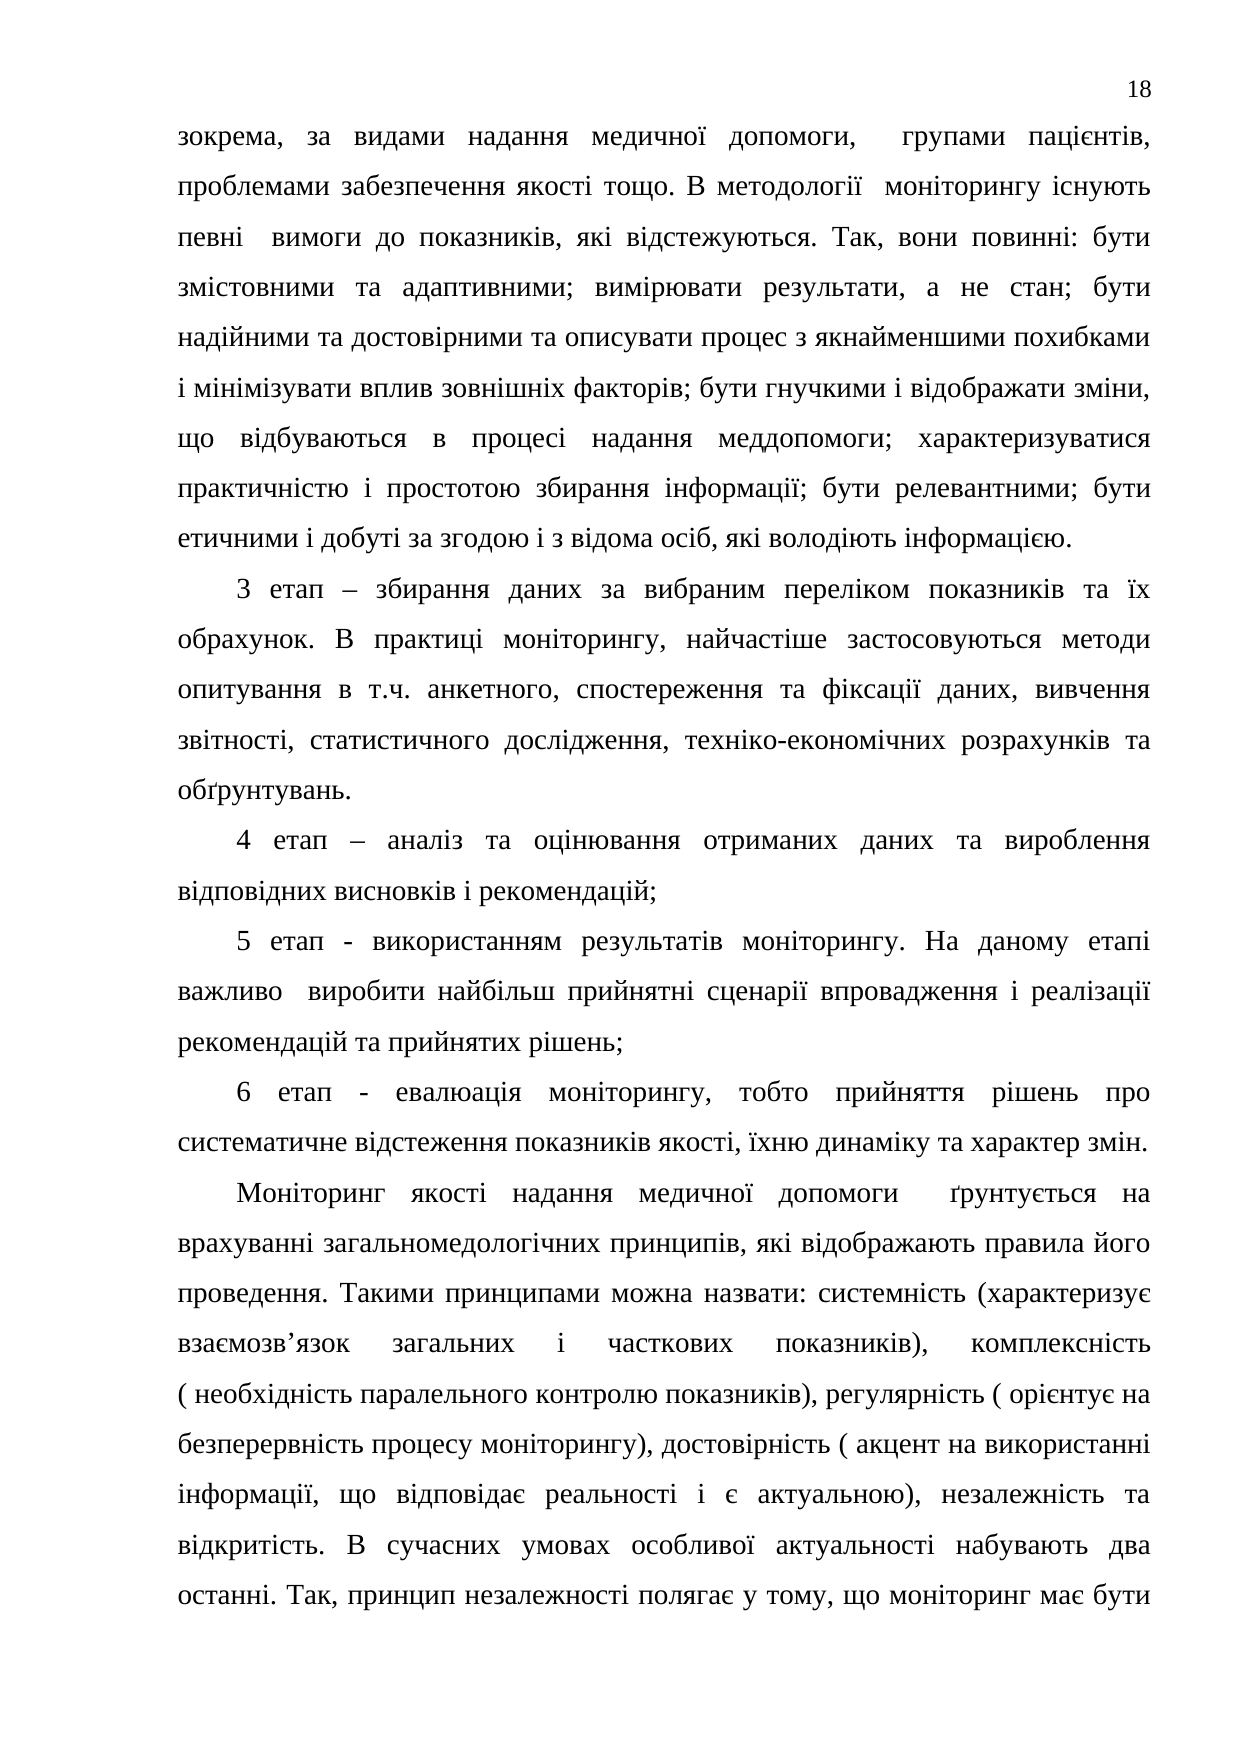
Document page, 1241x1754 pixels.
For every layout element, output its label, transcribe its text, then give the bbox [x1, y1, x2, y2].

text 3 етап – збирання даних за вибраним переліком показників та їх обрахунок. В практиці моніторингу, найчастіше застосовуються методи опитування в т.ч. анкетного, спостереження та фіксації даних, вивчення звітності, статистичного дослідження, техніко-економічних розрахунків та обґрунтувань. [177, 571, 1152, 806]
text 6 етап - евалюація моніторингу, тобто прийняття рішень про систематичне відстеження показників якості, їхню динаміку та характер змін. [177, 1074, 1152, 1158]
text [177, 1175, 1152, 1611]
text 5 етап - використанням результатів моніторингу. На даному етапі важливо виробити найбільш прийнятні сценарії впровадження і реалізації рекомендацій та прийнятих рішень; [177, 923, 1152, 1057]
text 4 етап – аналіз та оцінювання отриманих даних та вироблення відповідних висновків і рекомендацій; [177, 822, 1152, 906]
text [177, 118, 1152, 554]
